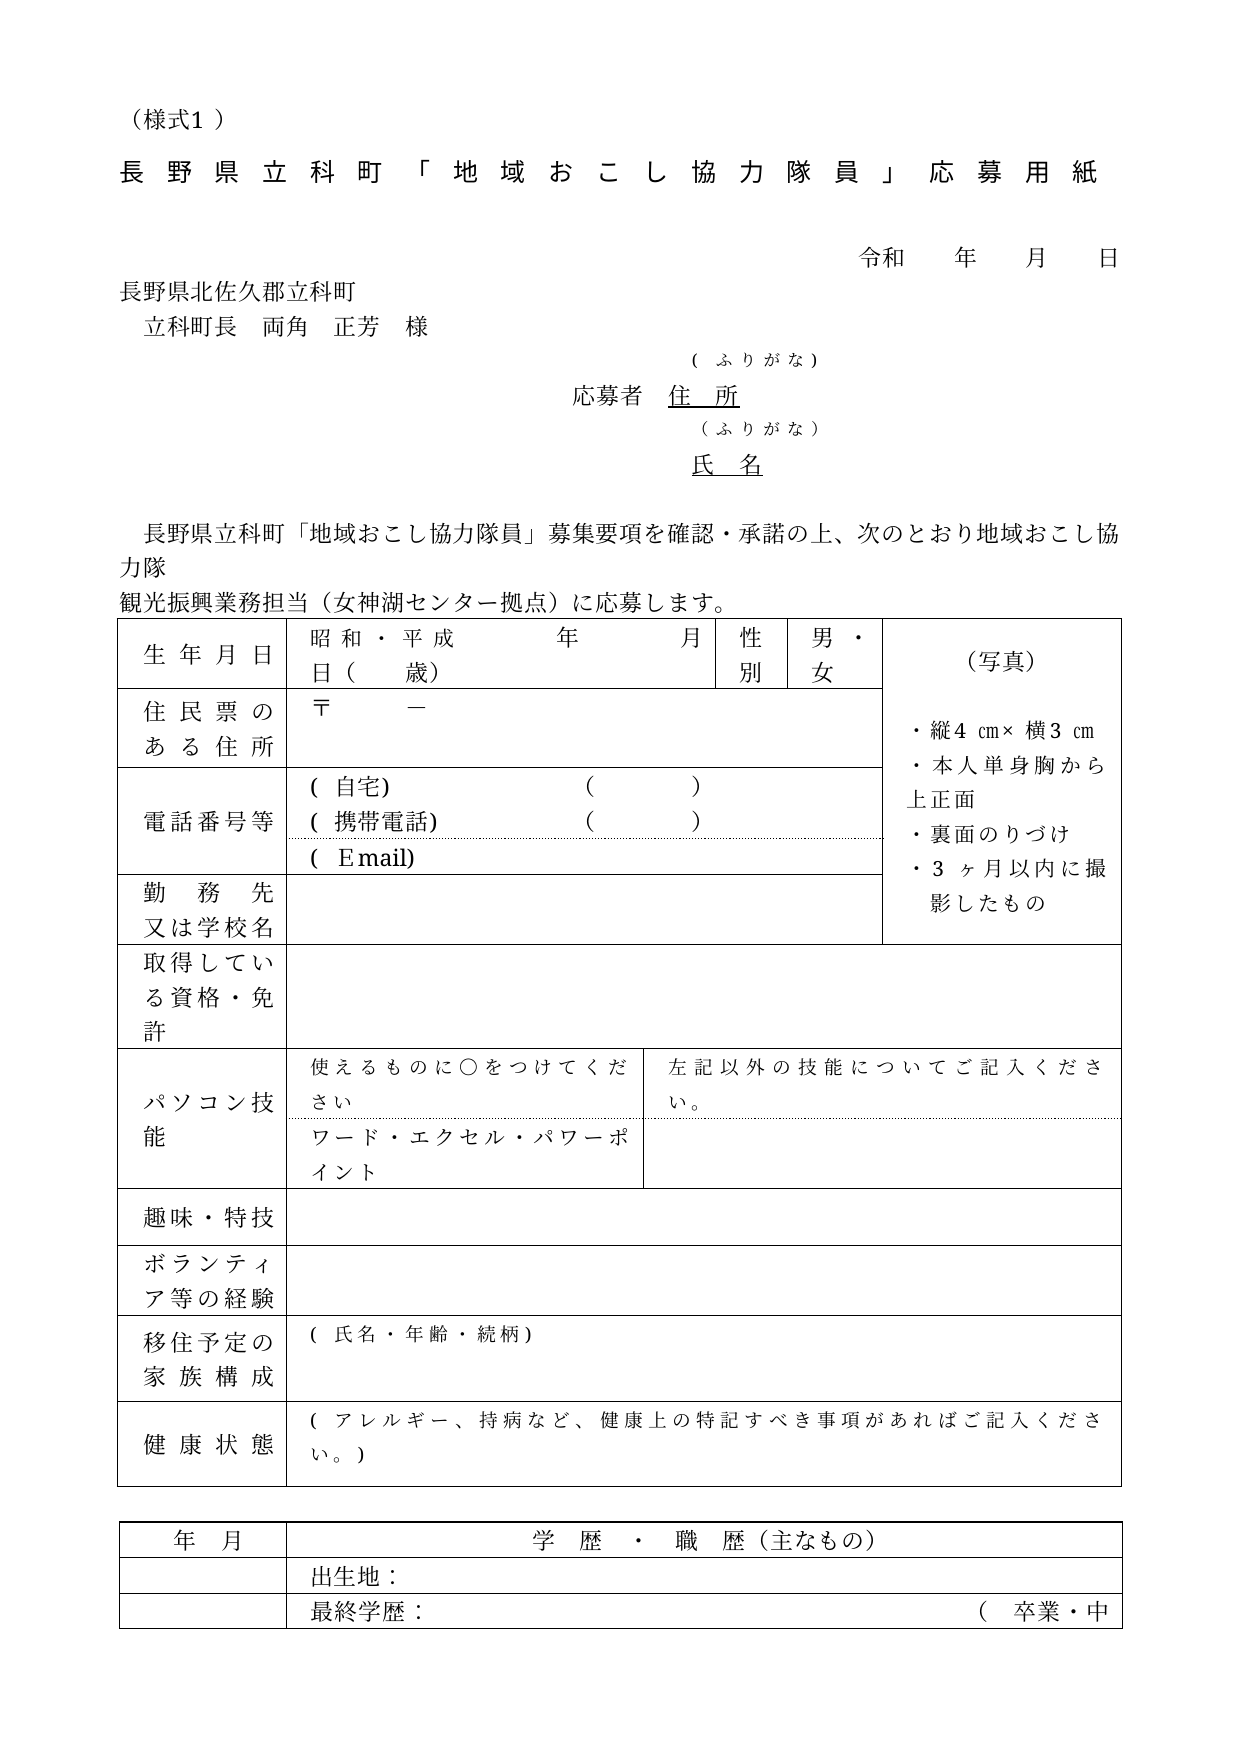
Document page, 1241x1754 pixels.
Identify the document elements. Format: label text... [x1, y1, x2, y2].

table_header 昭和・平成 年 月 日（ 歳） [287, 619, 715, 688]
text (ふりがな) [119, 342, 1121, 377]
table_cell [287, 1189, 1121, 1245]
table_cell パソコン技能 [118, 1049, 286, 1188]
table_cell 健康状態 [118, 1402, 286, 1486]
table_cell [287, 1246, 1121, 1315]
table_header 年 月 [120, 1523, 286, 1557]
table_cell 使えるものに〇をつけてください [287, 1049, 643, 1118]
text （様式1） [119, 101, 1121, 136]
table_cell 勤務先 又は学校名 [118, 875, 286, 944]
text 長野県北佐久郡立科町 [119, 273, 1121, 308]
text 長野県立科町「地域おこし協力隊員」募集要項を確認・承諾の上、次のとおり地域おこし協力隊 [119, 515, 1121, 584]
table_header 生年月日 [118, 619, 286, 688]
table_header 学 歴 ・ 職 歴（主なもの） [287, 1523, 1122, 1557]
table_cell (氏名・年齢・続柄) [287, 1316, 1121, 1401]
text （ふりがな） [119, 411, 1121, 446]
table_cell 住民票の ある住所 [118, 689, 286, 767]
table_cell [120, 1558, 286, 1592]
table_header 性別 [716, 619, 787, 688]
table_header （写真） ・縦4㎝×横3㎝ ・本人単身胸から上正面 ・裏面のりづけ ・3ヶ月以内に撮影したもの [883, 619, 1121, 944]
text 応募者 住 所 [119, 377, 1121, 411]
table_cell [644, 1118, 1121, 1188]
table_cell (アレルギー、持病など、健康上の特記すべき事項があればご記入ください。) [287, 1402, 1121, 1486]
table_cell 出生地： [287, 1558, 1122, 1592]
table_cell [287, 945, 1121, 1048]
text 氏 名 [119, 446, 1121, 480]
table_cell (Ｅmail) [287, 838, 882, 874]
table_cell [120, 1594, 286, 1628]
text 長野県立科町「地域おこし協力隊員」応募用紙 [119, 136, 1121, 204]
table_cell ボランティア等の経験 [118, 1246, 286, 1315]
text 立科町長 両角 正芳 様 [119, 308, 1121, 342]
table_cell (自宅) （ ） [287, 768, 882, 803]
text 令和 年 月 日 [119, 239, 1121, 273]
table_cell 移住予定の 家族構成 [118, 1316, 286, 1401]
table_header 男・女 [788, 619, 882, 688]
table_cell 左記以外の技能についてご記入ください。 [644, 1049, 1121, 1118]
table_cell 電話番号等 [118, 768, 286, 874]
table_cell (携帯電話) （ ） [287, 803, 882, 838]
table_cell 趣味・特技 [118, 1189, 286, 1245]
table_cell 最終学歴： （ 卒業・中退 ） [287, 1594, 1122, 1628]
table_cell 〒 － [287, 689, 882, 767]
table_cell 取得している資格・免許 [118, 945, 286, 1048]
table_cell [287, 875, 882, 944]
text 観光振興業務担当（女神湖センター拠点）に応募します。 [119, 584, 1121, 618]
table_cell ワード・エクセル・パワーポイント [287, 1118, 643, 1188]
